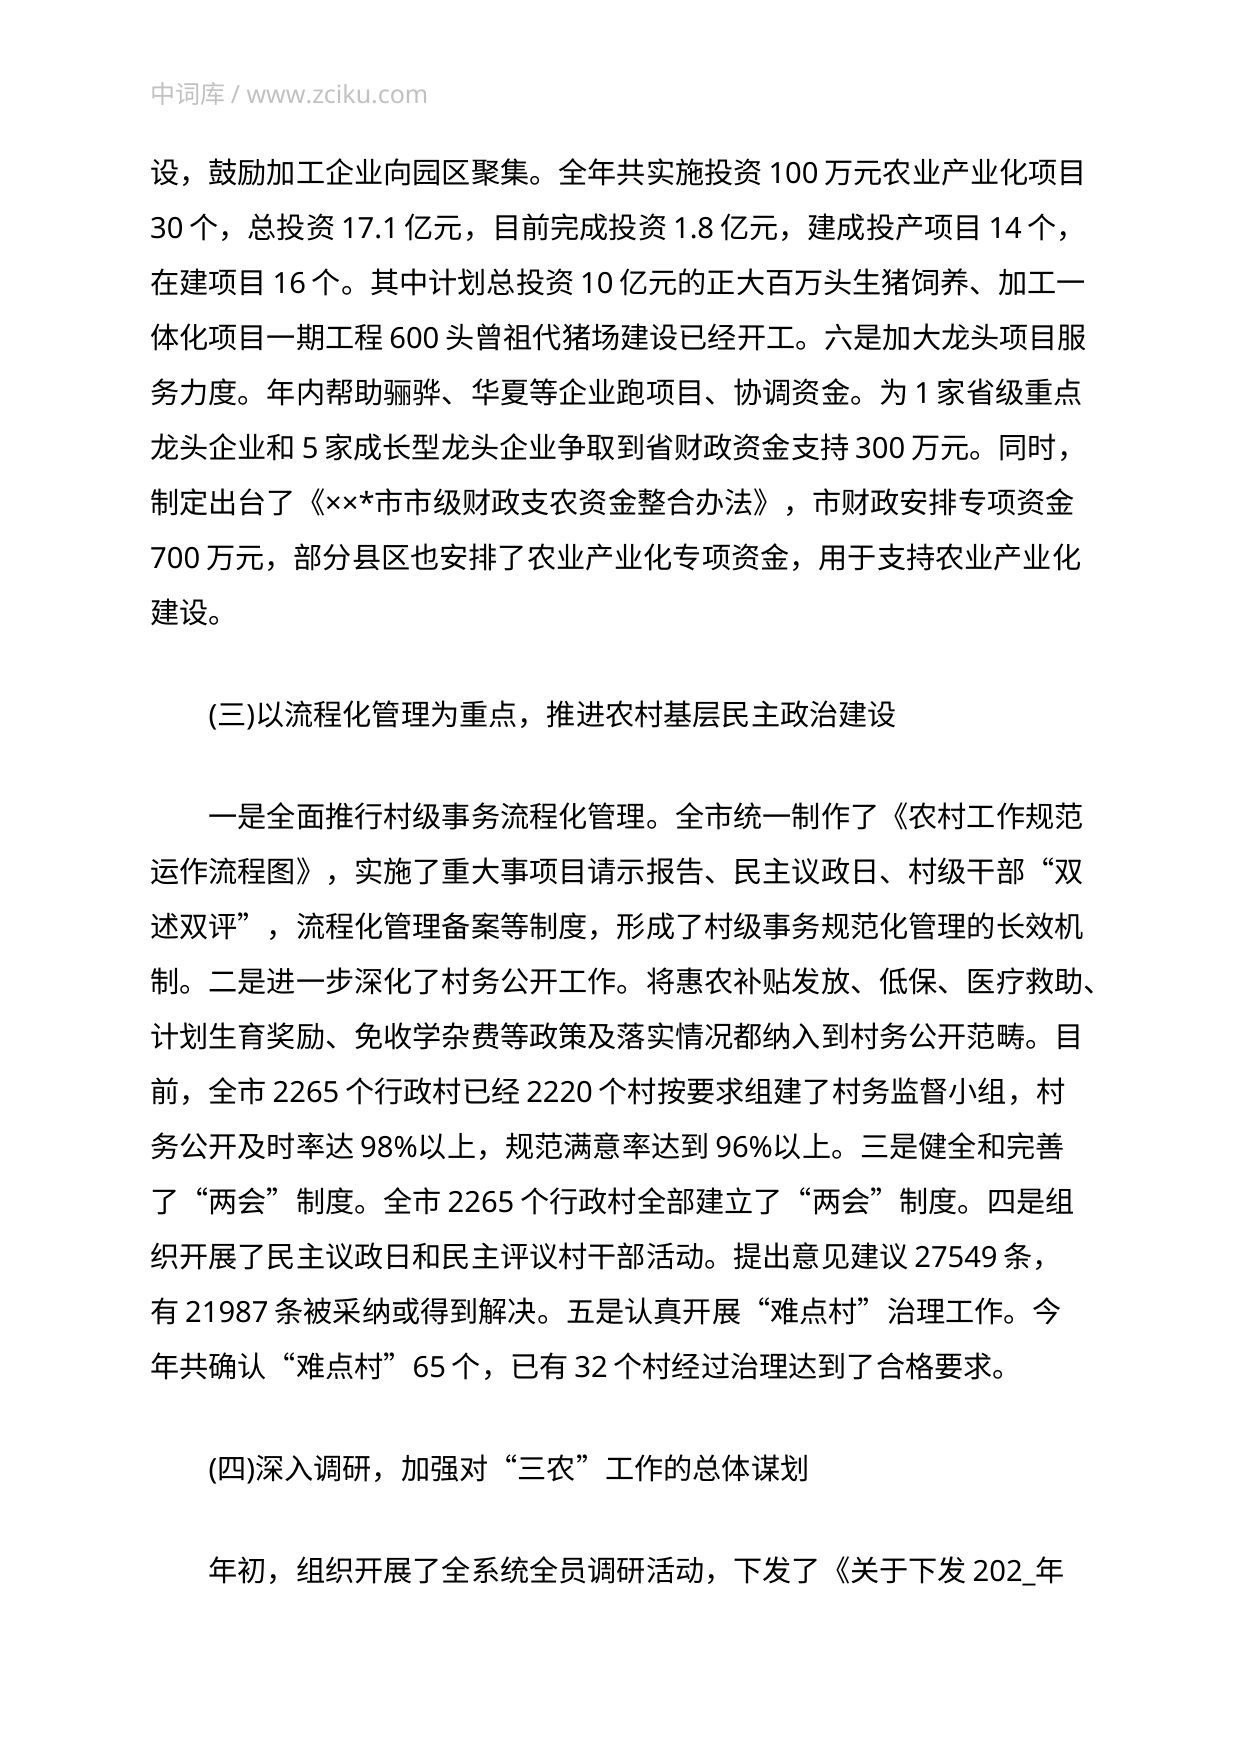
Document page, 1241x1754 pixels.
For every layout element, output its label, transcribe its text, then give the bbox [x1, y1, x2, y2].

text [150, 1547, 1090, 1589]
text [150, 150, 1090, 632]
text 一是全面推行村级事务流程化管理。全市统一制作了《农村工作规范运作流程图》，实施了重大事项目请示报告、民主议政日、村级干部“双述双评”，流程化管理备案等制度，形成了村级事务规范化管理的长效机制。二是进一步深化了村务公开工作。将惠农补贴发放、低保、医疗救助、计划生育奖励、免收学杂费等政策及落实情况都纳入到村务公开范畴。目前，全市2265个行政村已经2220个村按要求组建了村务监督小组，村务公开及时率达98%以上，规范满意率达到96%以上。三是健全和完善了“两会”制度。全市2265个行政村全部建立了“两会”制度。四是组织开展了民主议政日和民主评议村干部活动。提出意见建议27549条，有21987条被采纳或得到解决。五是认真开展“难点村”治理工作。今年共确认“难点村”65个，已有32个村经过治理达到了合格要求。 [150, 794, 1090, 1386]
text (三)以流程化管理为重点，推进农村基层民主政治建设 [150, 692, 1090, 734]
text (四)深入调研，加强对“三农”工作的总体谋划 [150, 1445, 1090, 1488]
